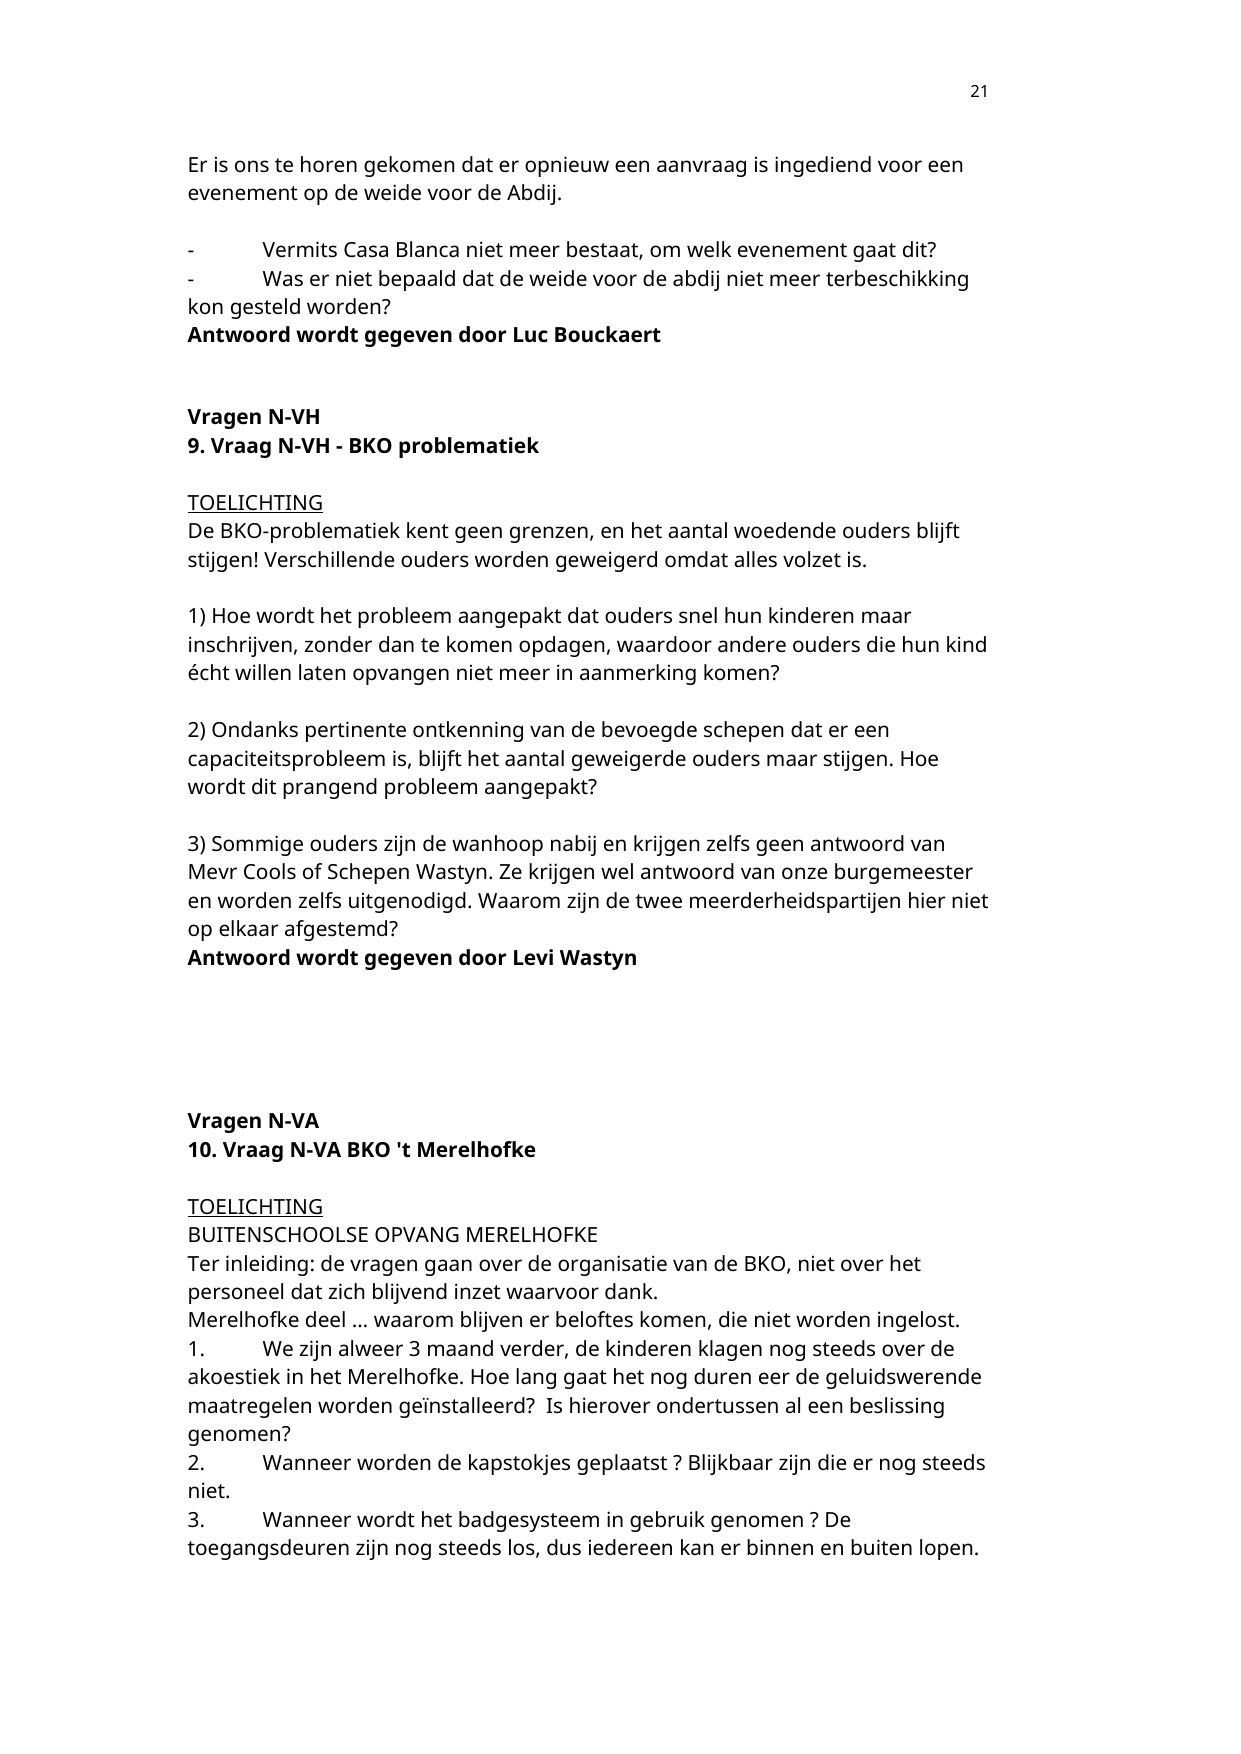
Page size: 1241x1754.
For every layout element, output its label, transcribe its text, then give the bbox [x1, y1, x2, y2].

text De BKO-problematiek kent geen grenzen, en het aantal woedende ouders blijft stijgen! Verschillende ouders worden geweigerd omdat alles volzet is. [187, 516, 989, 573]
text Vragen N-VH [187, 402, 989, 431]
text Merelhofke deel … waarom blijven er beloftes komen, die niet worden ingelost. [187, 1306, 989, 1334]
text BUITENSCHOOLSE OPVANG MERELHOFKE [187, 1220, 989, 1249]
text 1) Hoe wordt het probleem aangepakt dat ouders snel hun kinderen maar inschrijven, zonder dan te komen opdagen, waardoor andere ouders die hun kind écht willen laten opvangen niet meer in aanmerking komen? [187, 602, 989, 687]
text 3) Sommige ouders zijn de wanhoop nabij en krijgen zelfs geen antwoord van Mevr Cools of Schepen Wastyn. Ze krijgen wel antwoord van onze burgemeester en worden zelfs uitgenodigd. Waarom zijn de twee meerderheidspartijen hier niet op elkaar afgestemd? [187, 829, 989, 943]
text Ter inleiding: de vragen gaan over de organisatie van de BKO, niet over het personeel dat zich blijvend inzet waarvoor dank. [187, 1249, 989, 1306]
text 1. We zijn alweer 3 maand verder, de kinderen klagen nog steeds over de akoestiek in het Merelhofke. Hoe lang gaat het nog duren eer de geluidswerende maatregelen worden geïnstalleerd? Is hierover ondertussen al een beslissing genomen? [187, 1334, 989, 1448]
text - Was er niet bepaald dat de weide voor de abdij niet meer terbeschikking kon gesteld worden? [187, 264, 989, 321]
text - Vermits Casa Blanca niet meer bestaat, om welk evenement gaat dit? [187, 235, 989, 264]
text Antwoord wordt gegeven door Levi Wastyn [187, 943, 989, 971]
text Vragen N-VA [187, 1107, 989, 1135]
text Er is ons te horen gekomen dat er opnieuw een aanvraag is ingediend voor een evenement op de weide voor de Abdij. [187, 150, 989, 207]
text 10. Vraag N-VA BKO 't Merelhofke [187, 1135, 989, 1163]
text toelichting [187, 488, 989, 516]
text toelichting [187, 1192, 989, 1220]
text 3. Wanneer wordt het badgesysteem in gebruik genomen ? De toegangsdeuren zijn nog steeds los, dus iedereen kan er binnen en buiten lopen. [187, 1505, 989, 1562]
text 2. Wanneer worden de kapstokjes geplaatst ? Blijkbaar zijn die er nog steeds niet. [187, 1448, 989, 1505]
text 9. Vraag N-VH - BKO problematiek [187, 431, 989, 459]
text Antwoord wordt gegeven door Luc Bouckaert [187, 321, 989, 349]
text 2) Ondanks pertinente ontkenning van de bevoegde schepen dat er een capaciteitsprobleem is, blijft het aantal geweigerde ouders maar stijgen. Hoe wordt dit prangend probleem aangepakt? [187, 715, 989, 801]
